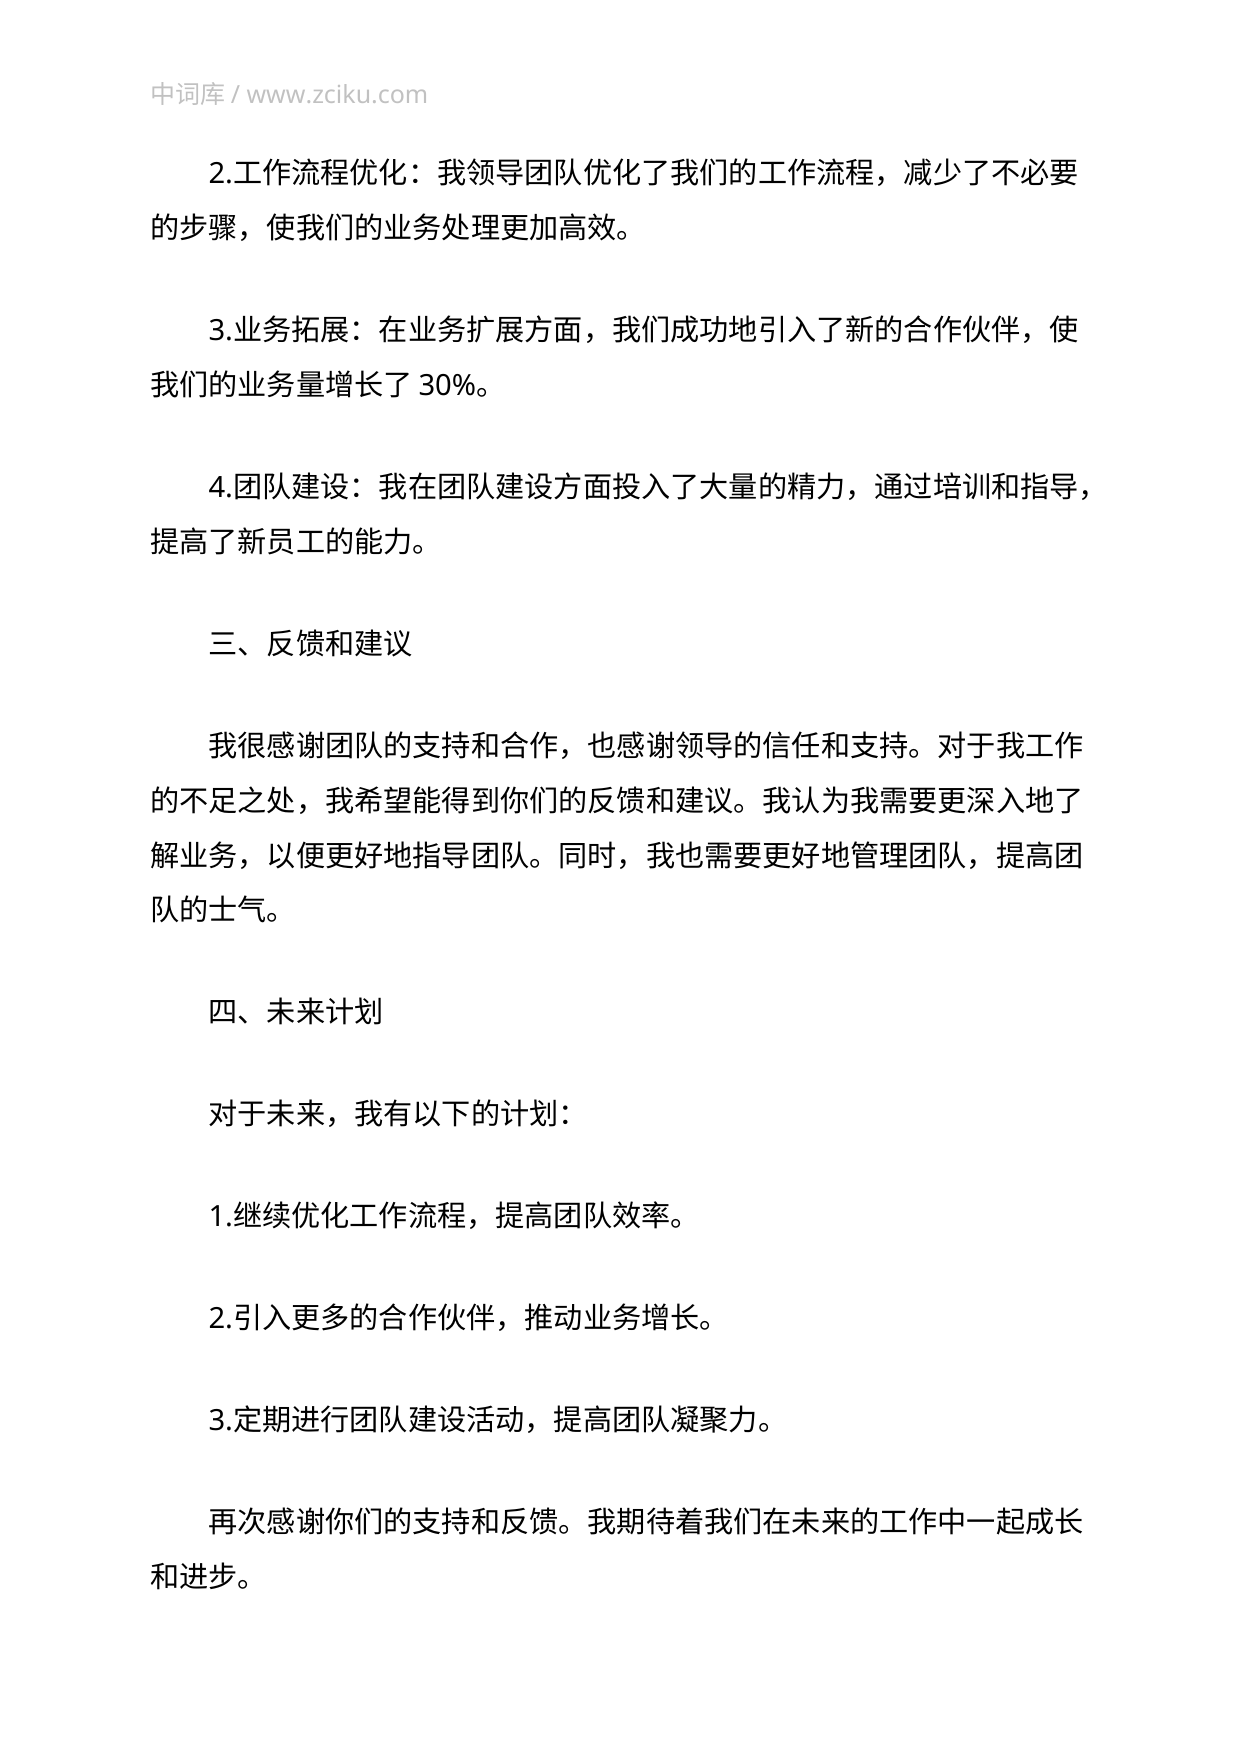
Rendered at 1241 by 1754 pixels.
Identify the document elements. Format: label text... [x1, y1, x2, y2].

text 4.团队建设：我在团队建设方面投入了大量的精力，通过培训和指导，提高了新员工的能力。 [150, 464, 1090, 561]
text 四、未来计划 [150, 989, 1090, 1031]
text 2.工作流程优化：我领导团队优化了我们的工作流程，减少了不必要的步骤，使我们的业务处理更加高效。 [150, 150, 1090, 247]
text 我很感谢团队的支持和合作，也感谢领导的信任和支持。对于我工作的不足之处，我希望能得到你们的反馈和建议。我认为我需要更深入地了解业务，以便更好地指导团队。同时，我也需要更好地管理团队，提高团队的士气。 [150, 722, 1090, 929]
text 3.定期进行团队建设活动，提高团队凝聚力。 [150, 1396, 1090, 1439]
text 对于未来，我有以下的计划： [150, 1091, 1090, 1133]
text 再次感谢你们的支持和反馈。我期待着我们在未来的工作中一起成长和进步。 [150, 1498, 1090, 1595]
text 2.引入更多的合作伙伴，推动业务增长。 [150, 1294, 1090, 1337]
text 1.继续优化工作流程，提高团队效率。 [150, 1192, 1090, 1235]
text 3.业务拓展：在业务扩展方面，我们成功地引入了新的合作伙伴，使我们的业务量增长了30%。 [150, 307, 1090, 404]
text 三、反馈和建议 [150, 621, 1090, 663]
